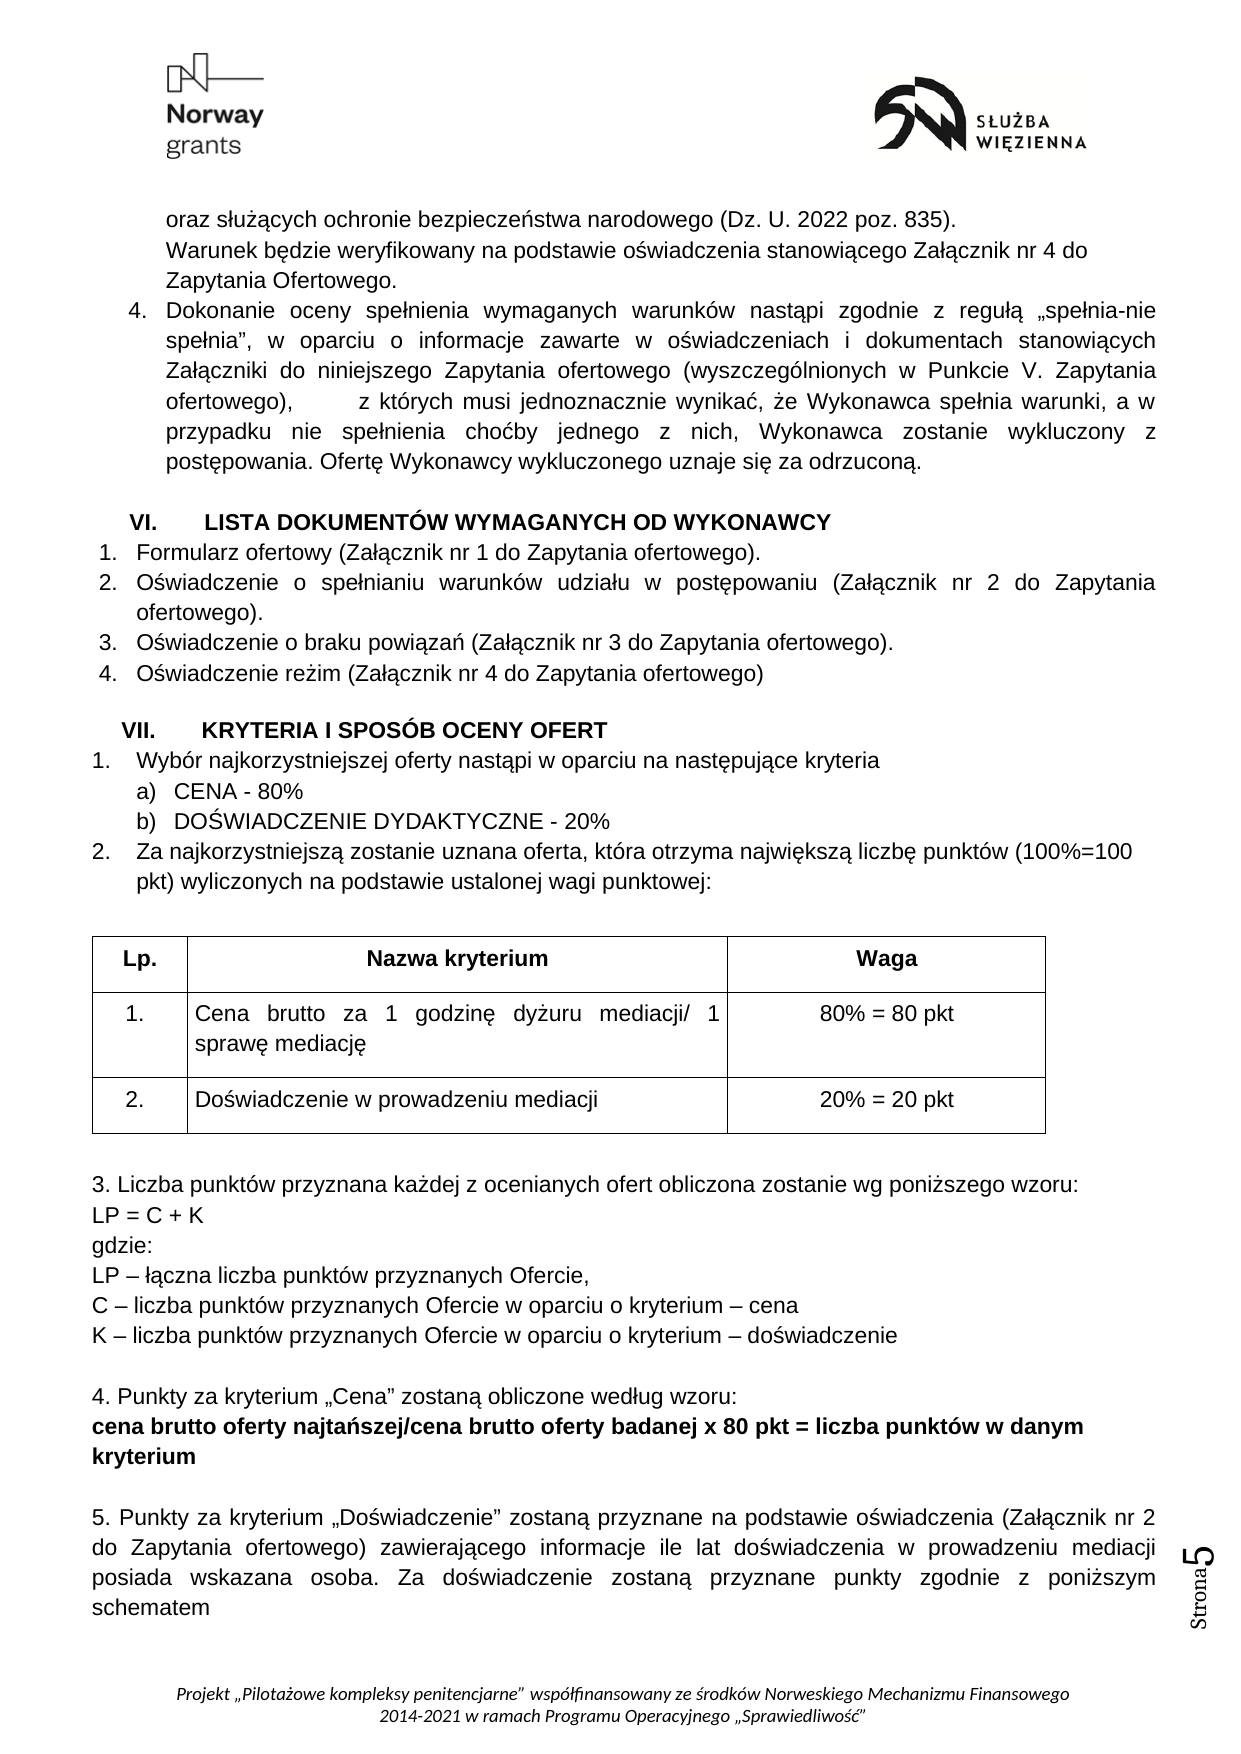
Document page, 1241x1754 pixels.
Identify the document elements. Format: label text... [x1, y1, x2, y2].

text 5. Punkty za kryterium „Doświadczenie” zostaną przyznane na podstawie oświadczenia (Załącznik nr 2 do Zapytania ofertowego) zawierającego informacje ile lat doświadczenia w prowadzeniu mediacji posiada wskazana osoba. Za doświadczenie zostaną przyznane punkty zgodnie z poniższym schematem [92, 1504, 1157, 1621]
list KRYTERIA I SPOSÓB OCENY OFERT [121, 717, 1157, 743]
picture [866, 72, 1091, 159]
list Oświadczenie o braku powiązań (Załącznik nr 3 do Zapytania ofertowego). [98, 629, 1157, 656]
table_header Nazwa kryterium [188, 937, 727, 992]
list Oświadczenie reżim (Załącznik nr 4 do Zapytania ofertowego) [98, 659, 1157, 686]
list LISTA DOKUMENTÓW WYMAGANYCH OD WYKONAWCY [129, 508, 1157, 535]
table_cell 2. [93, 1078, 187, 1133]
text 3. Liczba punktów przyznana każdej z ocenianych ofert obliczona zostanie wg poniższego wzoru: LP = C + K [92, 1171, 1157, 1228]
table_header Waga [728, 937, 1045, 992]
list Dokonanie oceny spełnienia wymaganych warunków nastąpi zgodnie z regułą „spełnia-nie spełnia”, w oparciu o informacje zawarte w oświadczeniach i dokumentach stanowiących Załączniki do niniejszego Zapytania ofertowego (wyszczególnionych w Punkcie V. Zapytania ofertowego), z których musi jednoznacznie wynikać, że Wykonawca spełnia warunki, a w przypadku nie spełnienia choćby jednego z nich, Wykonawca zostanie wykluczony z postępowania. Ofertę Wykonawcy wykluczonego uznaje się za odrzuconą. [128, 297, 1157, 474]
table_header Lp. [93, 937, 187, 992]
list Za najkorzystniejszą zostanie uznana oferta, która otrzyma największą liczbę punktów (100%=100 pkt) wyliczonych na podstawie ustalonej wagi punktowej: [92, 838, 1157, 894]
table_cell 80% = 80 pkt [728, 993, 1045, 1077]
text gdzie: LP – łączna liczba punktów przyznanych Ofercie, C – liczba punktów przyznanych Ofercie w oparciu o kryterium – cena K – liczba punktów przyznanych Ofercie w oparciu o kryterium – doświadczenie 4. Punkty za kryterium „Cena” zostaną obliczone według wzoru: cena brutto oferty najtańszej/cena brutto oferty badanej x 80 pkt = liczba punktów w danym kryterium [92, 1232, 1157, 1500]
picture [167, 53, 264, 159]
table_cell 1. [93, 993, 187, 1077]
list Oświadczenie o spełnianiu warunków udziału w postępowaniu (Załącznik nr 2 do Zapytania ofertowego). [98, 569, 1157, 625]
table_cell 20% = 20 pkt [728, 1078, 1045, 1133]
text Warunek będzie weryfikowany na podstawie oświadczenia stanowiącego Załącznik nr 4 do Zapytania Ofertowego. [166, 237, 1157, 293]
list DOŚWIADCZENIE DYDAKTYCZNE - 20% [136, 808, 1157, 834]
table_cell Doświadczenie w prowadzeniu mediacji [188, 1078, 727, 1133]
list Wybór najkorzystniejszej oferty nastąpi w oparciu na następujące kryteria [92, 747, 1157, 774]
table_cell Cena brutto za 1 godzinę dyżuru mediacji/ 1 sprawę mediację [188, 993, 727, 1077]
list Formularz ofertowy (Załącznik nr 1 do Zapytania ofertowego). [98, 539, 1157, 565]
list CENA - 80% [136, 778, 1157, 804]
